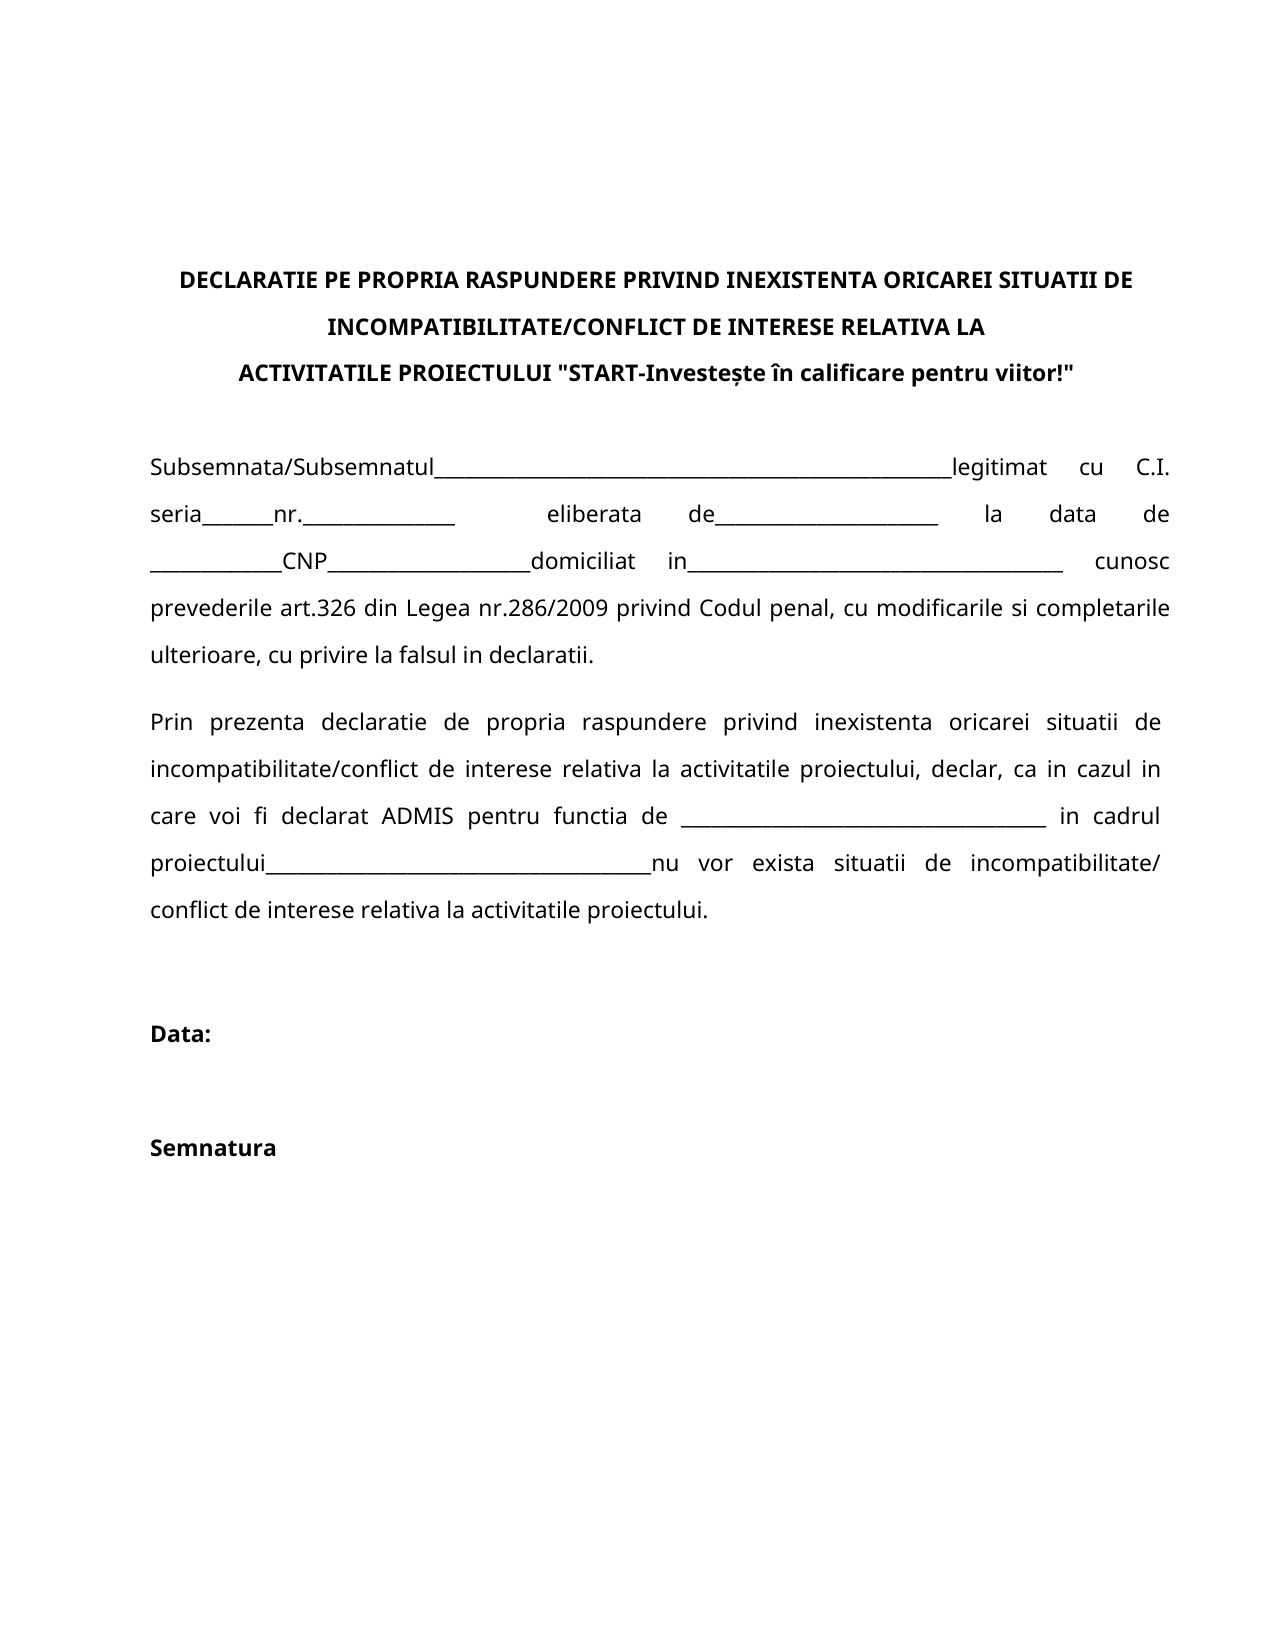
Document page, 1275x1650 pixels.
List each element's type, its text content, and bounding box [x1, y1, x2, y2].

text Subsemnata/Subsemnatul___________________________________________________legitimat cu C.I. seria_______nr._______________ eliberata de______________________ la data de _____________CNP____________________domiciliat in_____________________________________ cunosc prevederile art.326 din Legea nr.286/2009 privind Codul penal, cu modificarile si completarile ulterioare, cu privire la falsul in declaratii. [150, 451, 1172, 670]
text DECLARATIE PE PROPRIA RASPUNDERE PRIVIND INEXISTENTA ORICAREI SITUATII DE INCOMPATIBILITATE/CONFLICT DE INTERESE RELATIVA LA [150, 263, 1162, 342]
text ACTIVITATILE PROIECTULUI "START-Investește în calificare pentru viitor!" [150, 357, 1162, 388]
text Prin prezenta declaratie de propria raspundere privind inexistenta oricarei situatii de incompatibilitate/conflict de interese relativa la activitatile proiectului, declar, ca in cazul in care voi fi declarat ADMIS pentru functia de ____________________________________ in cadrul proiectului______________________________________nu vor exista situatii de incompatibilitate/ conflict de interese relativa la activitatile proiectului. [150, 706, 1162, 925]
text Semnatura [150, 1132, 1162, 1163]
text Data: [150, 1018, 1162, 1049]
